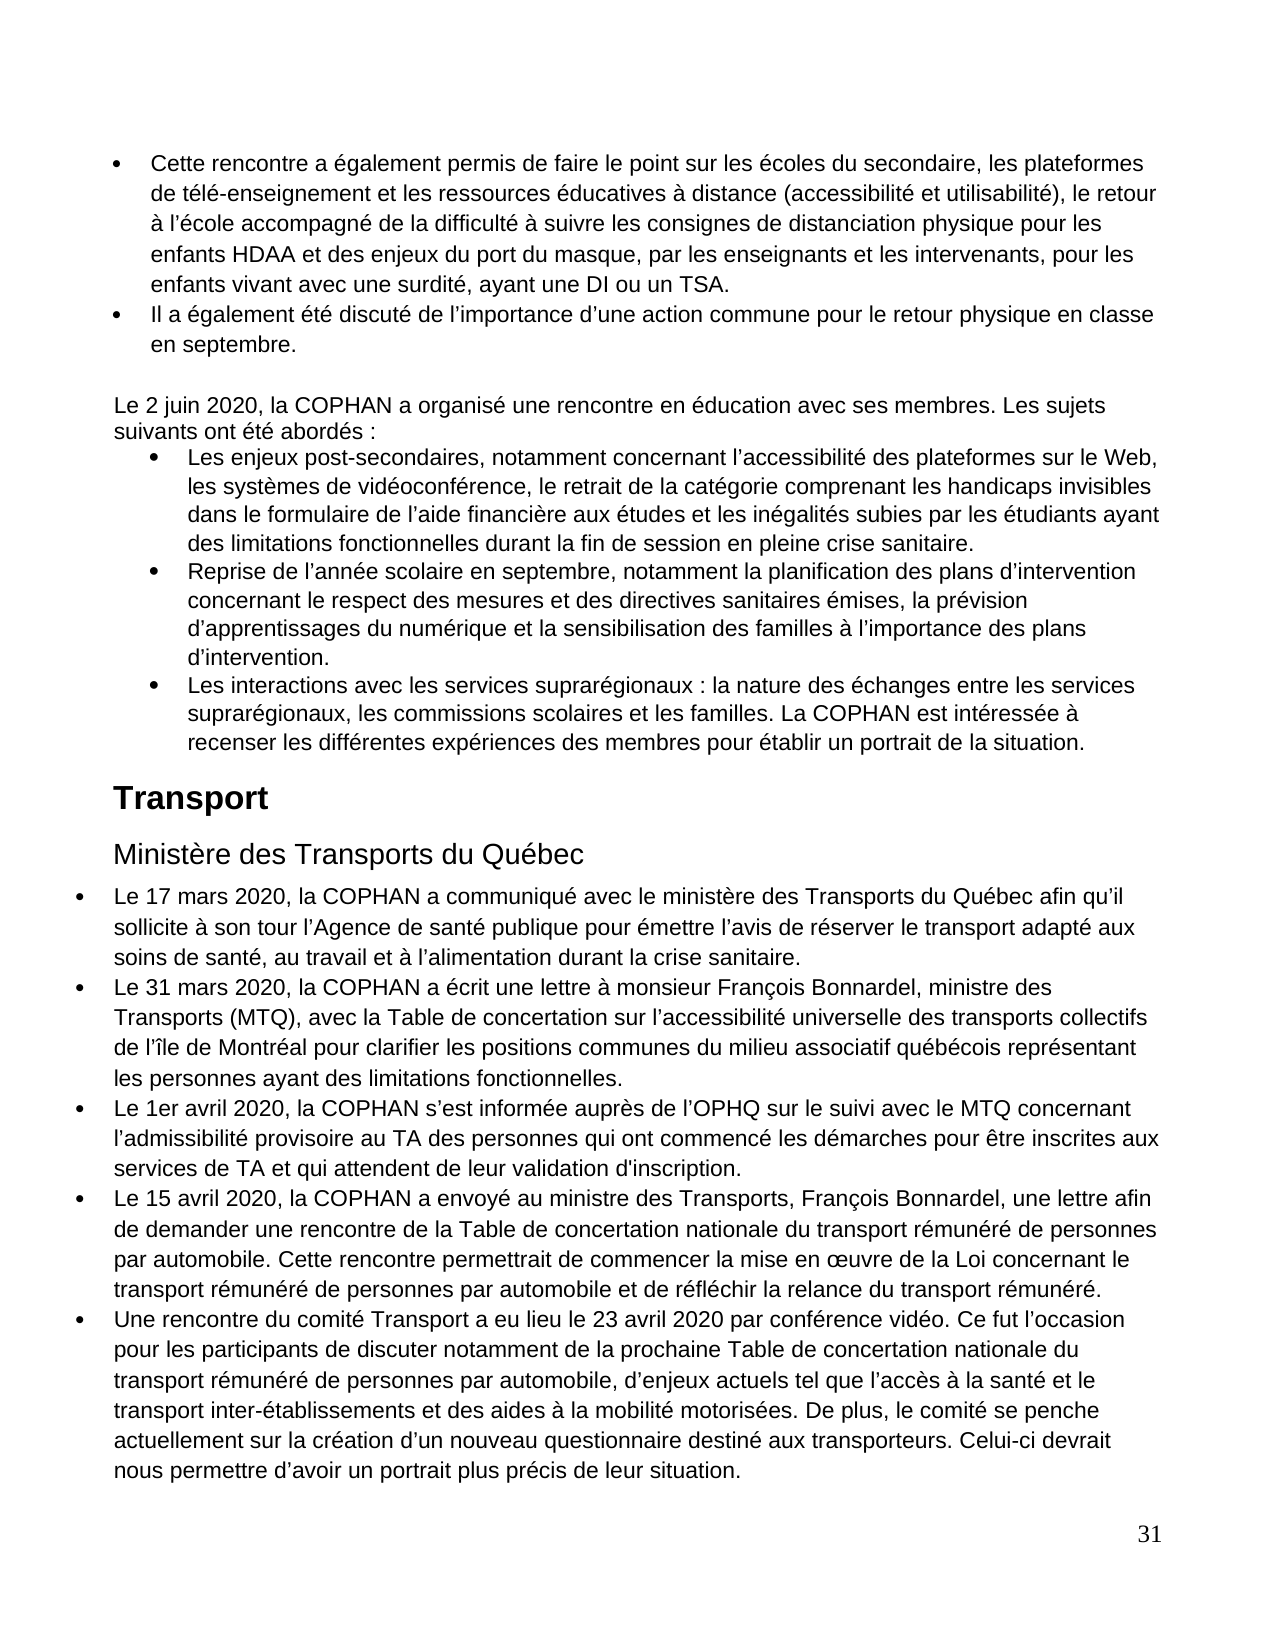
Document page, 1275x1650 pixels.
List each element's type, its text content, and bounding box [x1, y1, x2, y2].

list Le 1er avril 2020, la COPHAN s’est informée auprès de l’OPHQ sur le suivi avec le MTQ concernant l’admissibilité provisoire au TA des personnes qui ont commencé les démarches pour être inscrites aux services de TA et qui attendent de leur validation d'inscription. [76, 1095, 1162, 1182]
list Les enjeux post-secondaires, notamment concernant l’accessibilité des plateformes sur le Web, les systèmes de vidéoconférence, le retrait de la catégorie comprenant les handicaps invisibles dans le formulaire de l’aide financière aux études et les inégalités subies par les étudiants ayant des limitations fonctionnelles durant la fin de session en pleine crise sanitaire. [150, 444, 1162, 556]
list Le 17 mars 2020, la COPHAN a communiqué avec le ministère des Transports du Québec afin qu’il sollicite à son tour l’Agence de santé publique pour émettre l’avis de réserver le transport adapté aux soins de santé, au travail et à l’alimentation durant la crise sanitaire. [76, 883, 1162, 970]
list Le 31 mars 2020, la COPHAN a écrit une lettre à monsieur François Bonnardel, ministre des Transports (MTQ), avec la Table de concertation sur l’accessibilité universelle des transports collectifs de l’île de Montréal pour clarifier les positions communes du milieu associatif québécois représentant les personnes ayant des limitations fonctionnelles. [76, 974, 1162, 1091]
list Le 15 avril 2020, la COPHAN a envoyé au ministre des Transports, François Bonnardel, une lettre afin de demander une rencontre de la Table de concertation nationale du transport rémunéré de personnes par automobile. Cette rencontre permettrait de commencer la mise en œuvre de la Loi concernant le transport rémunéré de personnes par automobile et de réfléchir la relance du transport rémunéré. [76, 1185, 1162, 1302]
list Le 2 juin 2020, la COPHAN a organisé une rencontre en éducation avec ses membres. Les sujets suivants ont été abordés : [113, 392, 1162, 444]
list Il a également été discuté de l’importance d’une action commune pour le retour physique en classe en septembre. [113, 301, 1162, 358]
subtitle Ministère des Transports du Québec [113, 837, 1162, 871]
list Une rencontre du comité Transport a eu lieu le 23 avril 2020 par conférence vidéo. Ce fut l’occasion pour les participants de discuter notamment de la prochaine Table de concertation nationale du transport rémunéré de personnes par automobile, d’enjeux actuels tel que l’accès à la santé et le transport inter-établissements et des aides à la mobilité motorisées. De plus, le comité se penche actuellement sur la création d’un nouveau questionnaire destiné aux transporteurs. Celui-ci devrait nous permettre d’avoir un portrait plus précis de leur situation. [76, 1306, 1162, 1484]
list Reprise de l’année scolaire en septembre, notamment la planification des plans d’intervention concernant le respect des mesures et des directives sanitaires émises, la prévision d’apprentissages du numérique et la sensibilisation des familles à l’importance des plans d’intervention. [150, 558, 1162, 670]
list Les interactions avec les services suprarégionaux : la nature des échanges entre les services suprarégionaux, les commissions scolaires et les familles. La COPHAN est intéressée à recenser les différentes expériences des membres pour établir un portrait de la situation. [150, 672, 1162, 755]
subtitle Transport [113, 778, 1162, 816]
list Cette rencontre a également permis de faire le point sur les écoles du secondaire, les plateformes de télé-enseignement et les ressources éducatives à distance (accessibilité et utilisabilité), le retour à l’école accompagné de la difficulté à suivre les consignes de distanciation physique pour les enfants HDAA et des enjeux du port du masque, par les enseignants et les intervenants, pour les enfants vivant avec une surdité, ayant une DI ou un TSA. [113, 150, 1162, 297]
